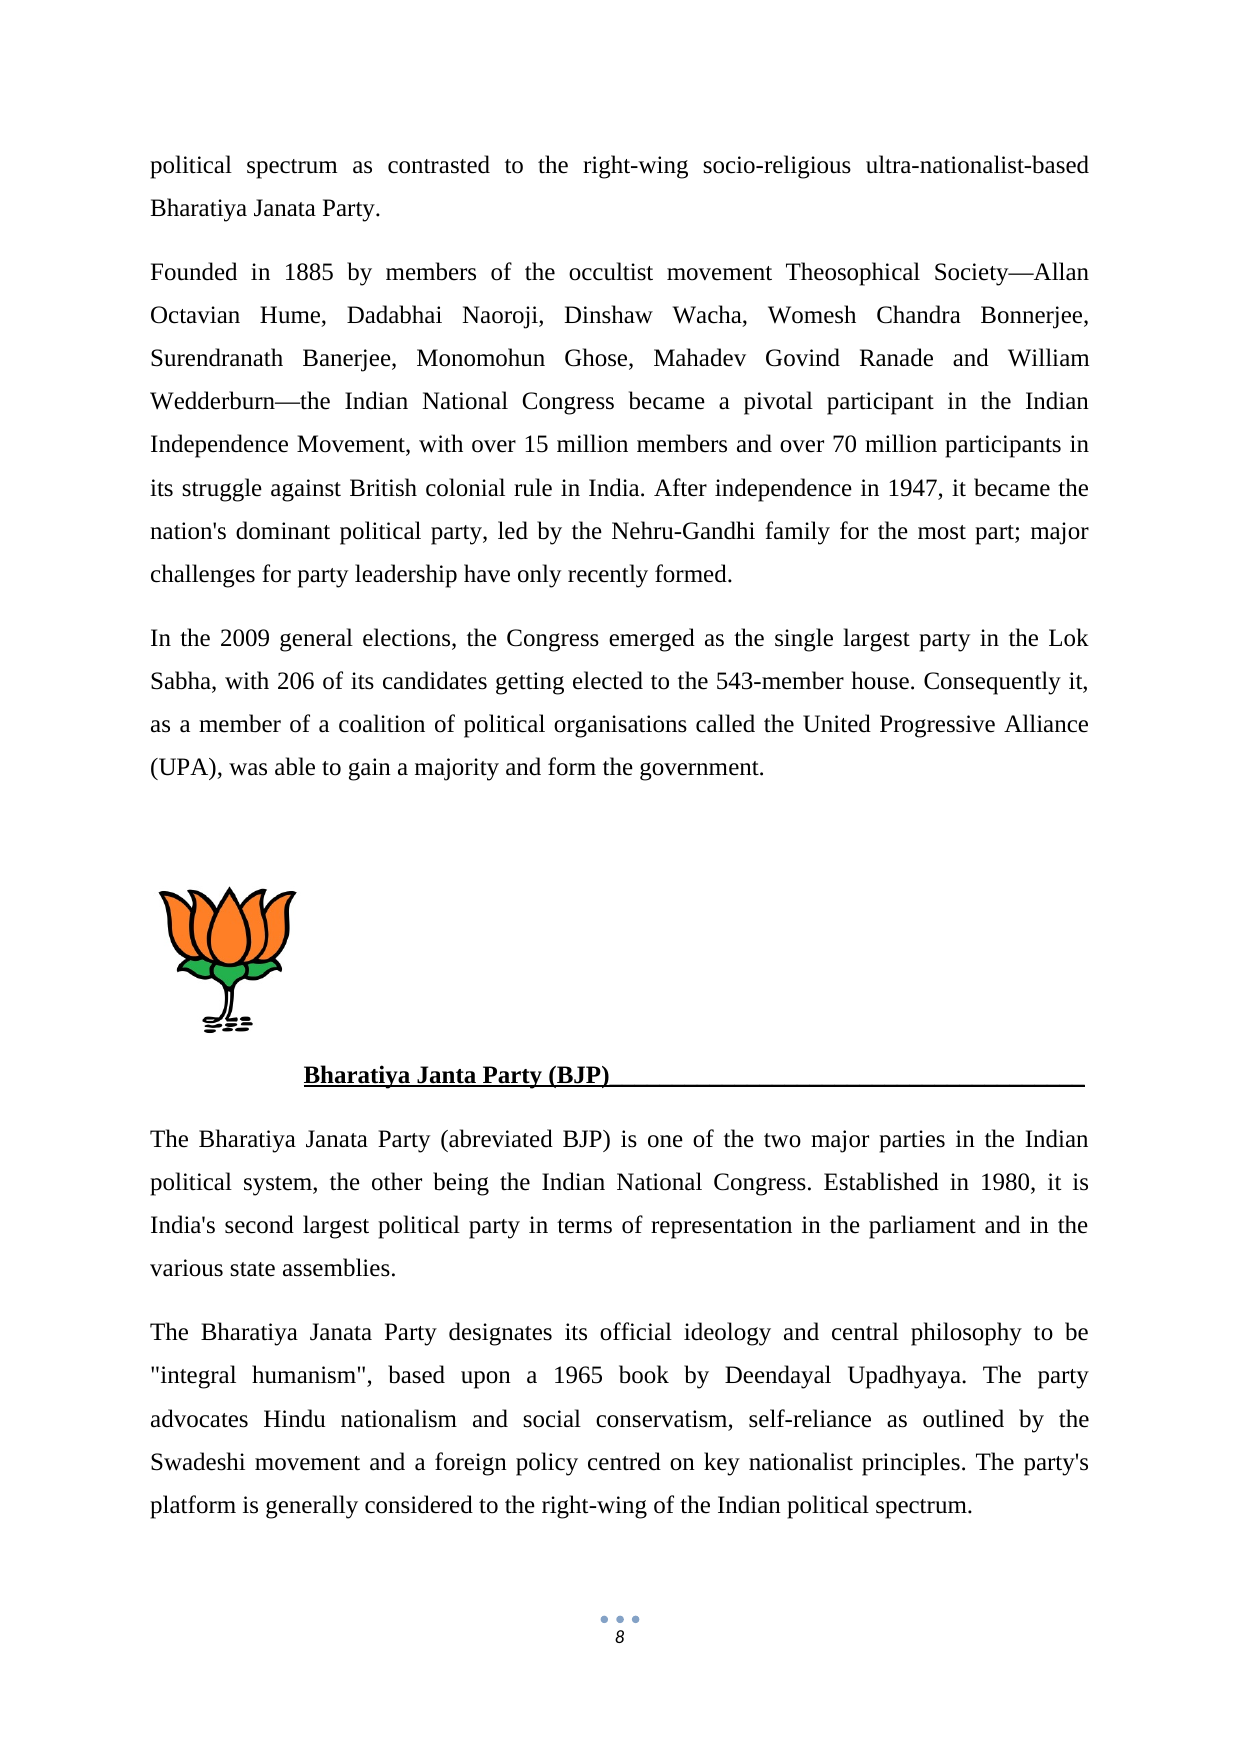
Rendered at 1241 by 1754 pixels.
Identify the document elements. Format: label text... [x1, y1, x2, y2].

text Founded in 1885 by members of the occultist movement Theosophical Society—Allan Octavian Hume, Dadabhai Naoroji, Dinshaw Wacha, Womesh Chandra Bonnerjee, Surendranath Banerjee, Monomohun Ghose, Mahadev Govind Ranade and William Wedderburn—the Indian National Congress became a pivotal participant in the Indian Independence Movement, with over 15 million members and over 70 million participants in its struggle against British colonial rule in India. After independence in 1947, it became the nation's dominant political party, led by the Nehru-Gandhi family for the most part; major challenges for party leadership have only recently formed. [150, 257, 1090, 588]
text The Bharatiya Janata Party (abreviated BJP) is one of the two major parties in the Indian political system, the other being the Indian National Congress. Established in 1980, it is India's second largest political party in terms of representation in the parliament and in the various state assemblies. [150, 1124, 1090, 1282]
picture [153, 880, 302, 1034]
text Bharatiya Janta Party (BJP)______________________________________ [150, 880, 1090, 1089]
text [150, 150, 1090, 222]
text In the 2009 general elections, the Congress emerged as the single largest party in the Lok Sabha, with 206 of its candidates getting elected to the 543-member house. Consequently it, as a member of a coalition of political organisations called the United Progressive Alliance (UPA), was able to gain a majority and form the government. [150, 623, 1090, 781]
text The Bharatiya Janata Party designates its official ideology and central philosophy to be "integral humanism", based upon a 1965 book by Deendayal Upadhyaya. The party advocates Hindu nationalism and social conservatism, self-reliance as outlined by the Swadeshi movement and a foreign policy centred on key nationalist principles. The party's platform is generally considered to the right-wing of the Indian political spectrum. [150, 1317, 1090, 1519]
